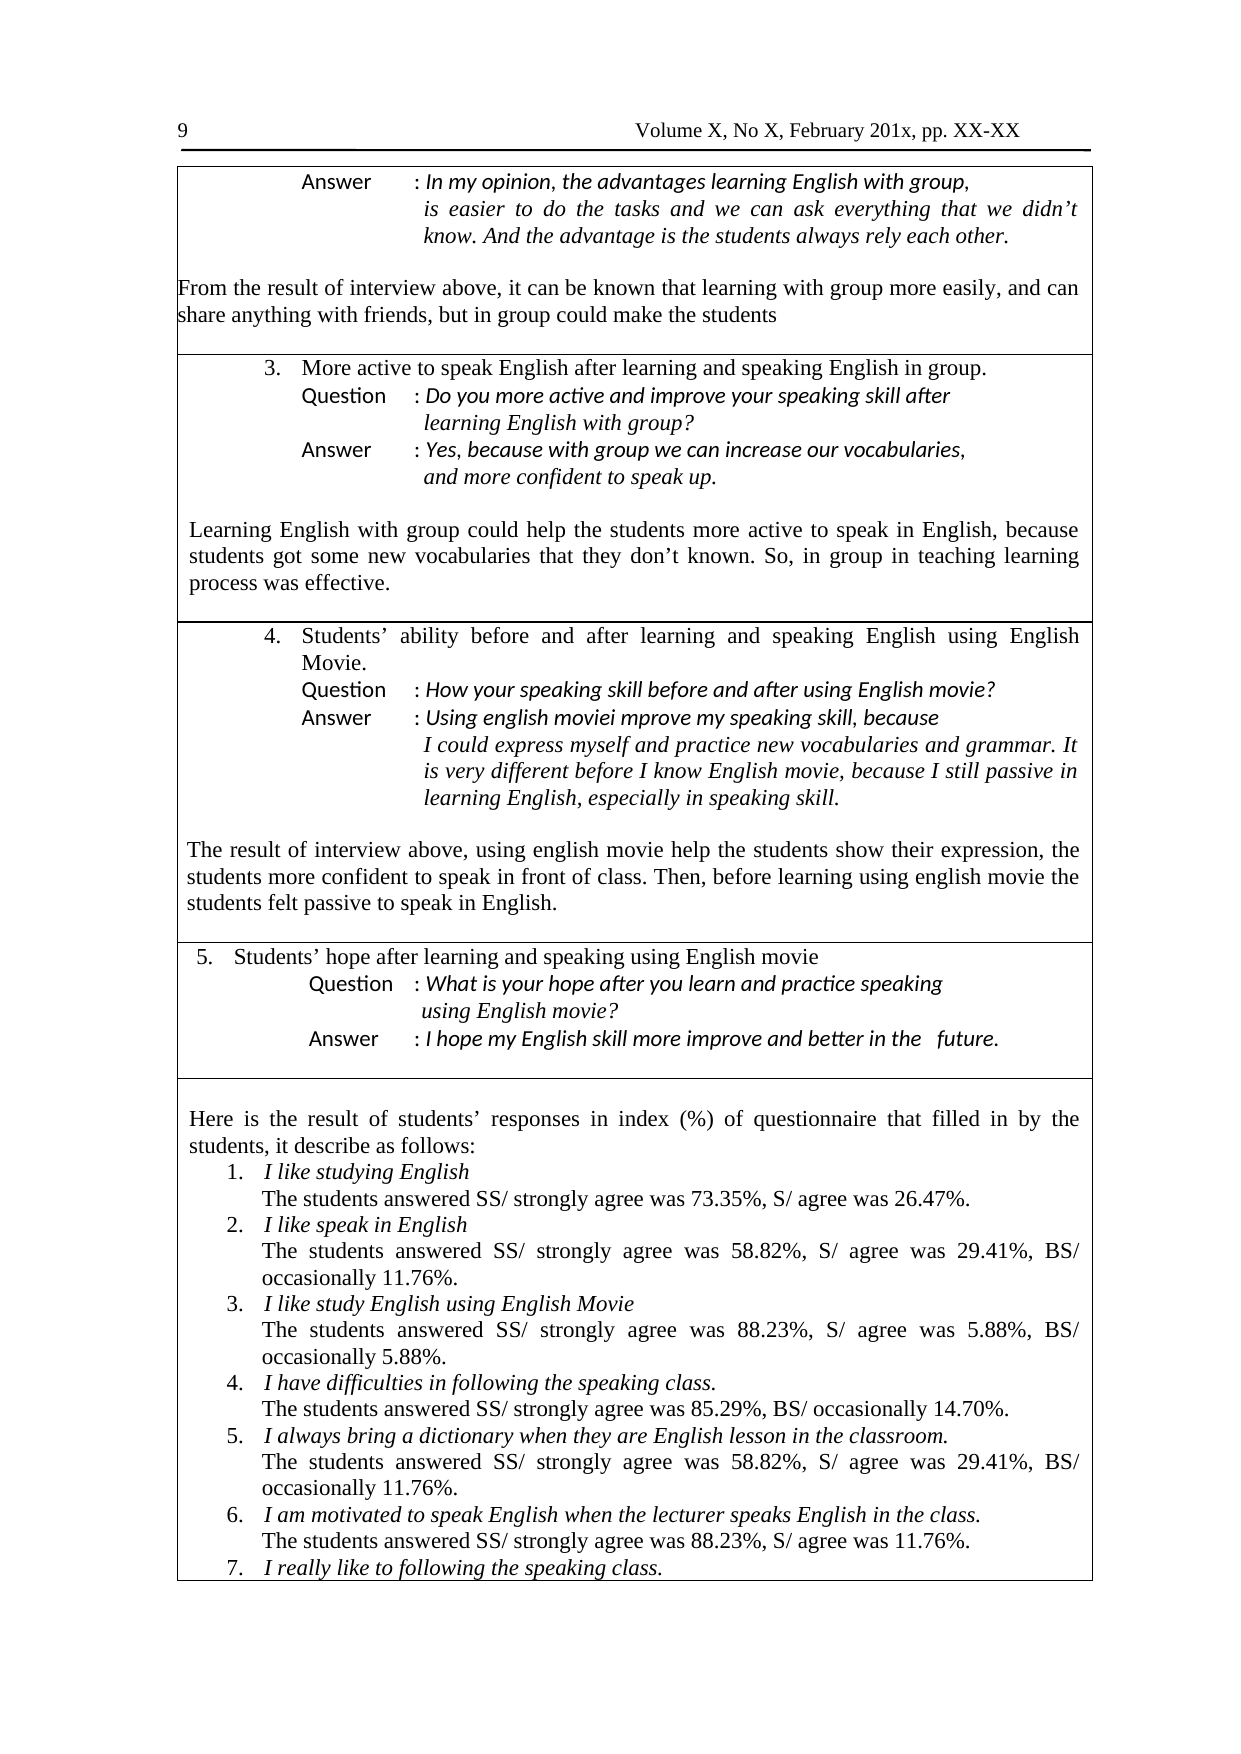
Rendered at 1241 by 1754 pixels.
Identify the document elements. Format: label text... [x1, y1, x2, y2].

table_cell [178, 167, 1092, 353]
table_cell Students’ hope after learning and speaking using English movie Question : What is your hope after you learn and practice speaking using English movie? Answer : I hope my English skill more improve and better in the future. [178, 943, 1092, 1078]
table_cell More active to speak English after learning and speaking English in group. Question : Do you more active and improve your speaking skill after learning English with group? Answer : Yes, because with group we can increase our vocabularies, and more confident to speak up. Learning English with group could help the students more active to speak in English, because students got some new vocabularies that they don’t known. So, in group in teaching learning process was effective. [178, 355, 1092, 621]
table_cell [178, 1079, 1092, 1580]
table_cell Students’ ability before and after learning and speaking English using English Movie. Question : How your speaking skill before and after using English movie? Answer : Using english moviei mprove my speaking skill, because I could express myself and practice new vocabularies and grammar. It is very different before I know English movie, because I still passive in learning English, especially in speaking skill. The result of interview above, using english movie help the students show their expression, the students more confident to speak in front of class. Then, before learning using english movie the students felt passive to speak in English. [178, 623, 1092, 942]
